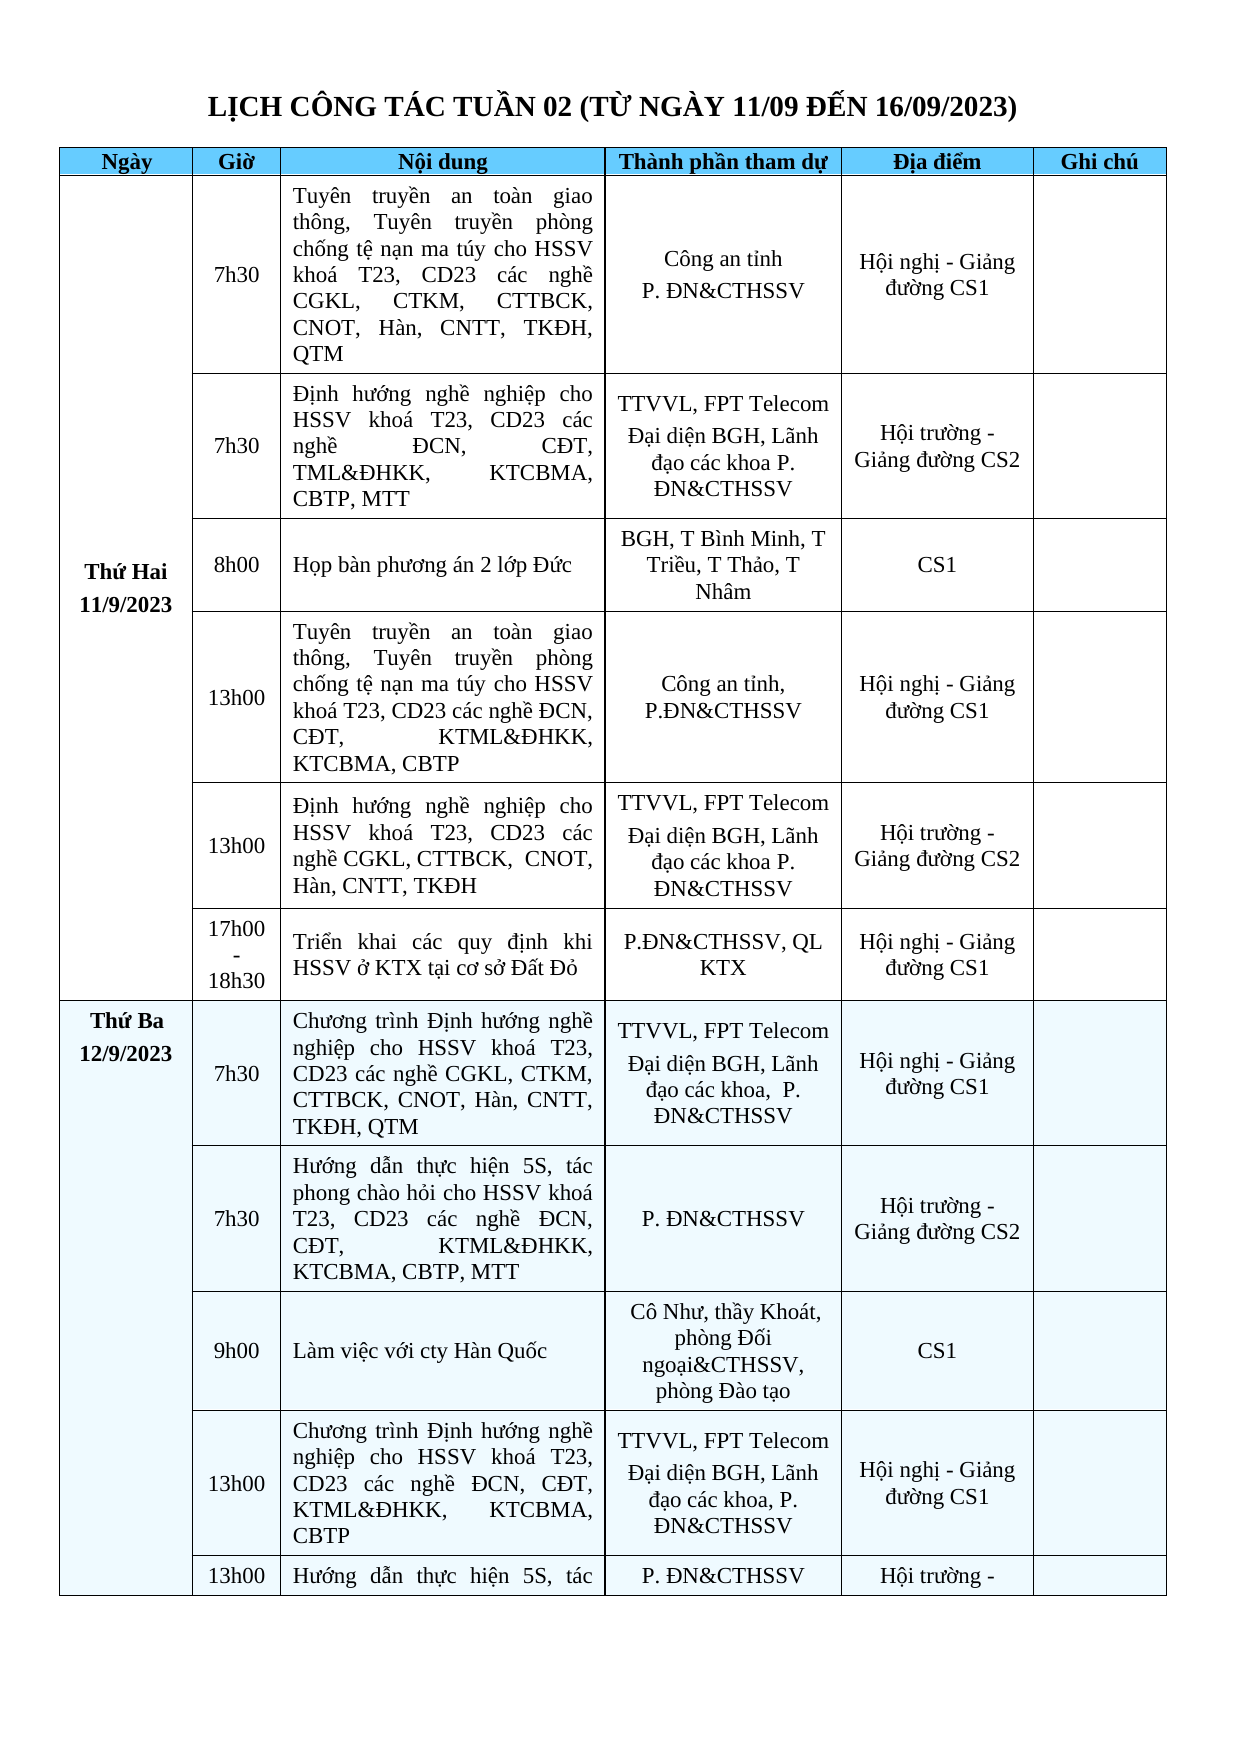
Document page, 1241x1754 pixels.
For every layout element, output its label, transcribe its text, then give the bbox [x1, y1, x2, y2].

table_cell [1034, 1001, 1166, 1145]
table_cell Tuyên truyền an toàn giao thông, Tuyên truyền phòng chống tệ nạn ma túy cho HSSV khoá T23, CD23 các nghề CGKL, CTKM, CTTBCK, CNOT, Hàn, CNTT, TKĐH, QTM [281, 176, 604, 373]
table_cell Hướng dẫn thực hiện 5S, tác phong chào hỏi cho HSSV khoá T23, CD23 các nghề ĐCN, CĐT, KTML&ĐHKK, KTCBMA, CBTP, MTT [281, 1146, 604, 1291]
table_cell Nội dung [281, 148, 604, 174]
table_cell Họp bàn phương án 2 lớp Đức [281, 519, 604, 611]
table_cell TTVVL, FPT Telecom Đại diện BGH, Lãnh đạo các khoa, P. ĐN&CTHSSV [606, 1001, 841, 1145]
table_cell 7h30 [193, 1146, 280, 1291]
table_cell Công an tỉnh, P.ĐN&CTHSSV [606, 612, 841, 782]
table_cell CS1 [842, 1292, 1033, 1409]
table_header LỊCH CÔNG TÁC TUẦN 02 (TỪ NGÀY 11/09 ĐẾN 16/09/2023) [59, 89, 1166, 147]
table_cell 7h30 [193, 374, 280, 518]
table_cell TTVVL, FPT Telecom Đại diện BGH, Lãnh đạo các khoa P. ĐN&CTHSSV [606, 374, 841, 518]
table_cell BGH, T Bình Minh, T Triều, T Thảo, T Nhâm [606, 519, 841, 611]
table_cell Làm việc với cty Hàn Quốc [281, 1292, 604, 1409]
table_cell Hội nghị - Giảng đường CS1 [842, 176, 1033, 373]
table_cell Triển khai các quy định khi HSSV ở KTX tại cơ sở Đất Đỏ [281, 909, 604, 1000]
table_cell Hội nghị - Giảng đường CS1 [842, 612, 1033, 782]
table_cell Giờ [193, 148, 280, 174]
table_cell Hội trường - Giảng đường CS2 [842, 374, 1033, 518]
table_cell Hội trường - Giảng đường CS2 [842, 1146, 1033, 1291]
table_cell [1034, 176, 1166, 373]
table_cell Hội trường - Giảng đường CS2 [842, 783, 1033, 907]
table_cell P.ĐN&CTHSSV, QL KTX [606, 909, 841, 1000]
table_cell Thứ Hai 11/9/2023 [60, 176, 192, 1000]
table_cell P. ĐN&CTHSSV [606, 1146, 841, 1291]
table_cell Hội nghị - Giảng đường CS1 [842, 1001, 1033, 1145]
table_cell Công an tỉnh P. ĐN&CTHSSV [606, 176, 841, 373]
table_cell 13h00 [193, 783, 280, 907]
table_cell 17h00-18h30 [193, 909, 280, 1000]
table_cell [1034, 612, 1166, 782]
table_cell P. ĐN&CTHSSV [606, 1556, 841, 1595]
table_cell [1034, 374, 1166, 518]
table_cell [1034, 1556, 1166, 1595]
table_cell [1034, 1146, 1166, 1291]
table_cell Tuyên truyền an toàn giao thông, Tuyên truyền phòng chống tệ nạn ma túy cho HSSV khoá T23, CD23 các nghề ĐCN, CĐT, KTML&ĐHKK, KTCBMA, CBTP [281, 612, 604, 782]
table_cell Ngày [60, 148, 192, 174]
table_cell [842, 1556, 1033, 1595]
table_cell Địa điểm [842, 148, 1033, 174]
table_cell Định hướng nghề nghiệp cho HSSV khoá T23, CD23 các nghề ĐCN, CĐT, TML&ĐHKK, KTCBMA, CBTP, MTT [281, 374, 604, 518]
table_cell Định hướng nghề nghiệp cho HSSV khoá T23, CD23 các nghề CGKL, CTTBCK, CNOT, Hàn, CNTT, TKĐH [281, 783, 604, 907]
table_cell [1034, 909, 1166, 1000]
table_cell 13h00 [193, 1411, 280, 1555]
table_cell Hội nghị - Giảng đường CS1 [842, 909, 1033, 1000]
table_cell Chương trình Định hướng nghề nghiệp cho HSSV khoá T23, CD23 các nghề CGKL, CTKM, CTTBCK, CNOT, Hàn, CNTT, TKĐH, QTM [281, 1001, 604, 1145]
table_cell [1034, 783, 1166, 907]
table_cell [281, 1556, 604, 1595]
table_cell 13h00 [193, 1556, 280, 1595]
table_cell Chương trình Định hướng nghề nghiệp cho HSSV khoá T23, CD23 các nghề ĐCN, CĐT, KTML&ĐHKK, KTCBMA, CBTP [281, 1411, 604, 1555]
table_cell 9h00 [193, 1292, 280, 1409]
table_cell [1034, 519, 1166, 611]
table_cell [1034, 1411, 1166, 1555]
table_cell 7h30 [193, 1001, 280, 1145]
table_cell Hội nghị - Giảng đường CS1 [842, 1411, 1033, 1555]
table_cell Ghi chú [1034, 148, 1166, 174]
table_cell TTVVL, FPT Telecom Đại diện BGH, Lãnh đạo các khoa P. ĐN&CTHSSV [606, 783, 841, 907]
table_cell TTVVL, FPT Telecom Đại diện BGH, Lãnh đạo các khoa, P. ĐN&CTHSSV [606, 1411, 841, 1555]
table_cell 8h00 [193, 519, 280, 611]
table_cell Thứ Ba 12/9/2023 [60, 1001, 192, 1595]
table_cell [1034, 1292, 1166, 1409]
table_cell 7h30 [193, 176, 280, 373]
table_cell Cô Như, thầy Khoát, phòng Đối ngoại&CTHSSV, phòng Đào tạo [606, 1292, 841, 1409]
table_cell CS1 [842, 519, 1033, 611]
table_cell Thành phần tham dự [606, 148, 841, 174]
table_cell 13h00 [193, 612, 280, 782]
